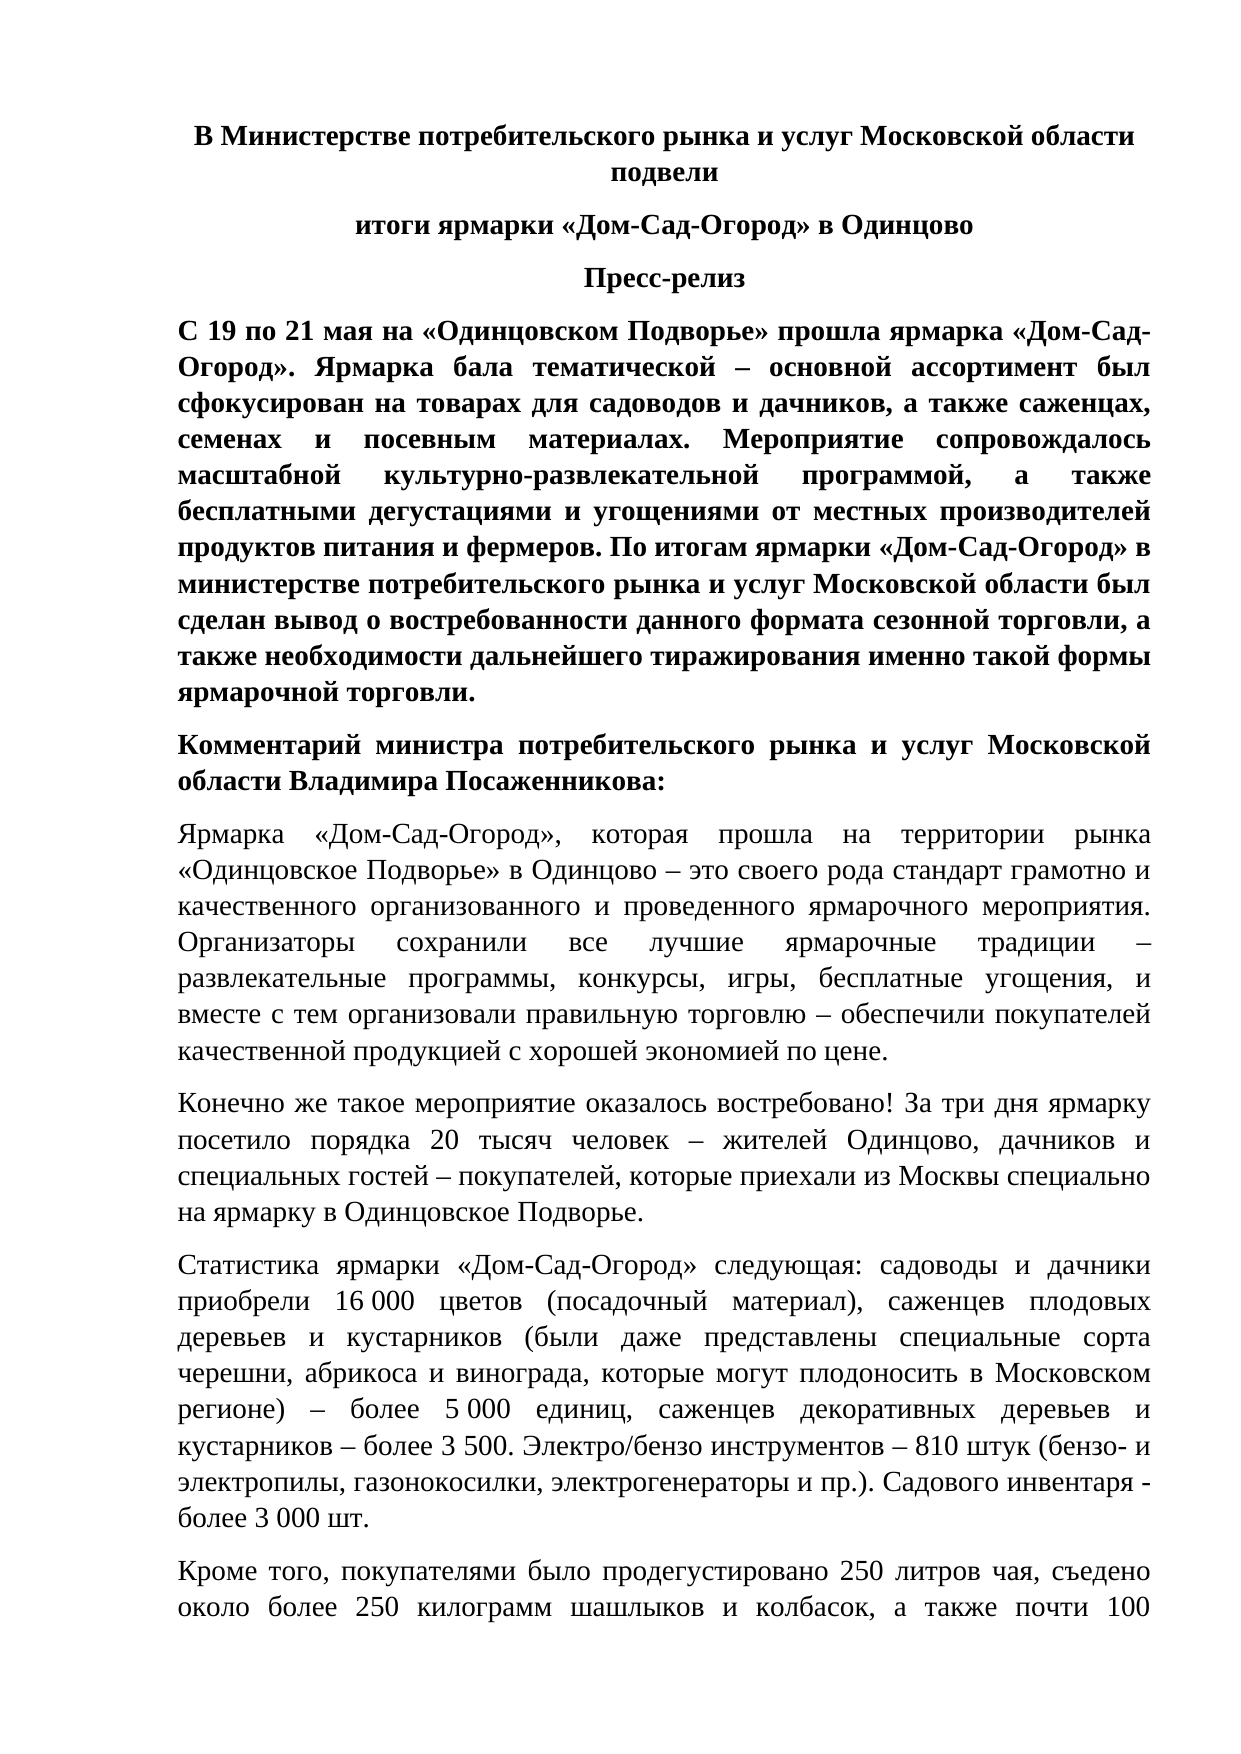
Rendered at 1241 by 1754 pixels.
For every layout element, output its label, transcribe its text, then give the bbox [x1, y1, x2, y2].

text Статистика ярмарки «Дом-Сад-Огород» следующая: садоводы и дачники приобрели 16 000 цветов (посадочный материал), саженцев плодовых деревьев и кустарников (были даже представлены специальные сорта черешни, абрикоса и винограда, которые могут плодоносить в Московском регионе) – более 5 000 единиц, саженцев декоративных деревьев и кустарников – более 3 500. Электро/бензо инструментов – 810 штук (бензо- и электропилы, газонокосилки, электрогенераторы и пр.). Садового инвентаря - более 3 000 шт. [177, 1247, 1152, 1533]
text Комментарий министра потребительского рынка и услуг Московской области Владимира Посаженникова: [177, 727, 1152, 797]
text В Министерстве потребительского рынка и услуг Московской области подвели [177, 118, 1152, 188]
text Ярмарка «Дом-Сад-Огород», которая прошла на территории рынка «Одинцовское Подворье» в Одинцово – это своего рода стандарт грамотно и качественного организованного и проведенного ярмарочного мероприятия. Организаторы сохранили все лучшие ярмарочные традиции – развлекательные программы, конкурсы, игры, бесплатные угощения, и вместе с тем организовали правильную торговлю – обеспечили покупателей качественной продукцией с хорошей экономией по цене. [177, 816, 1152, 1066]
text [177, 1553, 1152, 1622]
text Конечно же такое мероприятие оказалось востребовано! За три дня ярмарку посетило порядка 20 тысяч человек – жителей Одинцово, дачников и специальных гостей – покупателей, которые приехали из Москвы специально на ярмарку в Одинцовское Подворье. [177, 1086, 1152, 1228]
text С 19 по 21 мая на «Одинцовском Подворье» прошла ярмарка «Дом-Сад-Огород». Ярмарка бала тематической – основной ассортимент был сфокусирован на товарах для садоводов и дачников, а также саженцах, семенах и посевным материалах. Мероприятие сопровождалось масштабной культурно-развлекательной программой, а также бесплатными дегустациями и угощениями от местных производителей продуктов питания и фермеров. По итогам ярмарки «Дом-Сад-Огород» в министерстве потребительского рынка и услуг Московской области был сделан вывод о востребованности данного формата сезонной торговли, а также необходимости дальнейшего тиражирования именно такой формы ярмарочной торговли. [177, 313, 1152, 708]
text Пресс-релиз [177, 260, 1152, 293]
text итоги ярмарки «Дом-Сад-Огород» в Одинцово [177, 207, 1152, 241]
